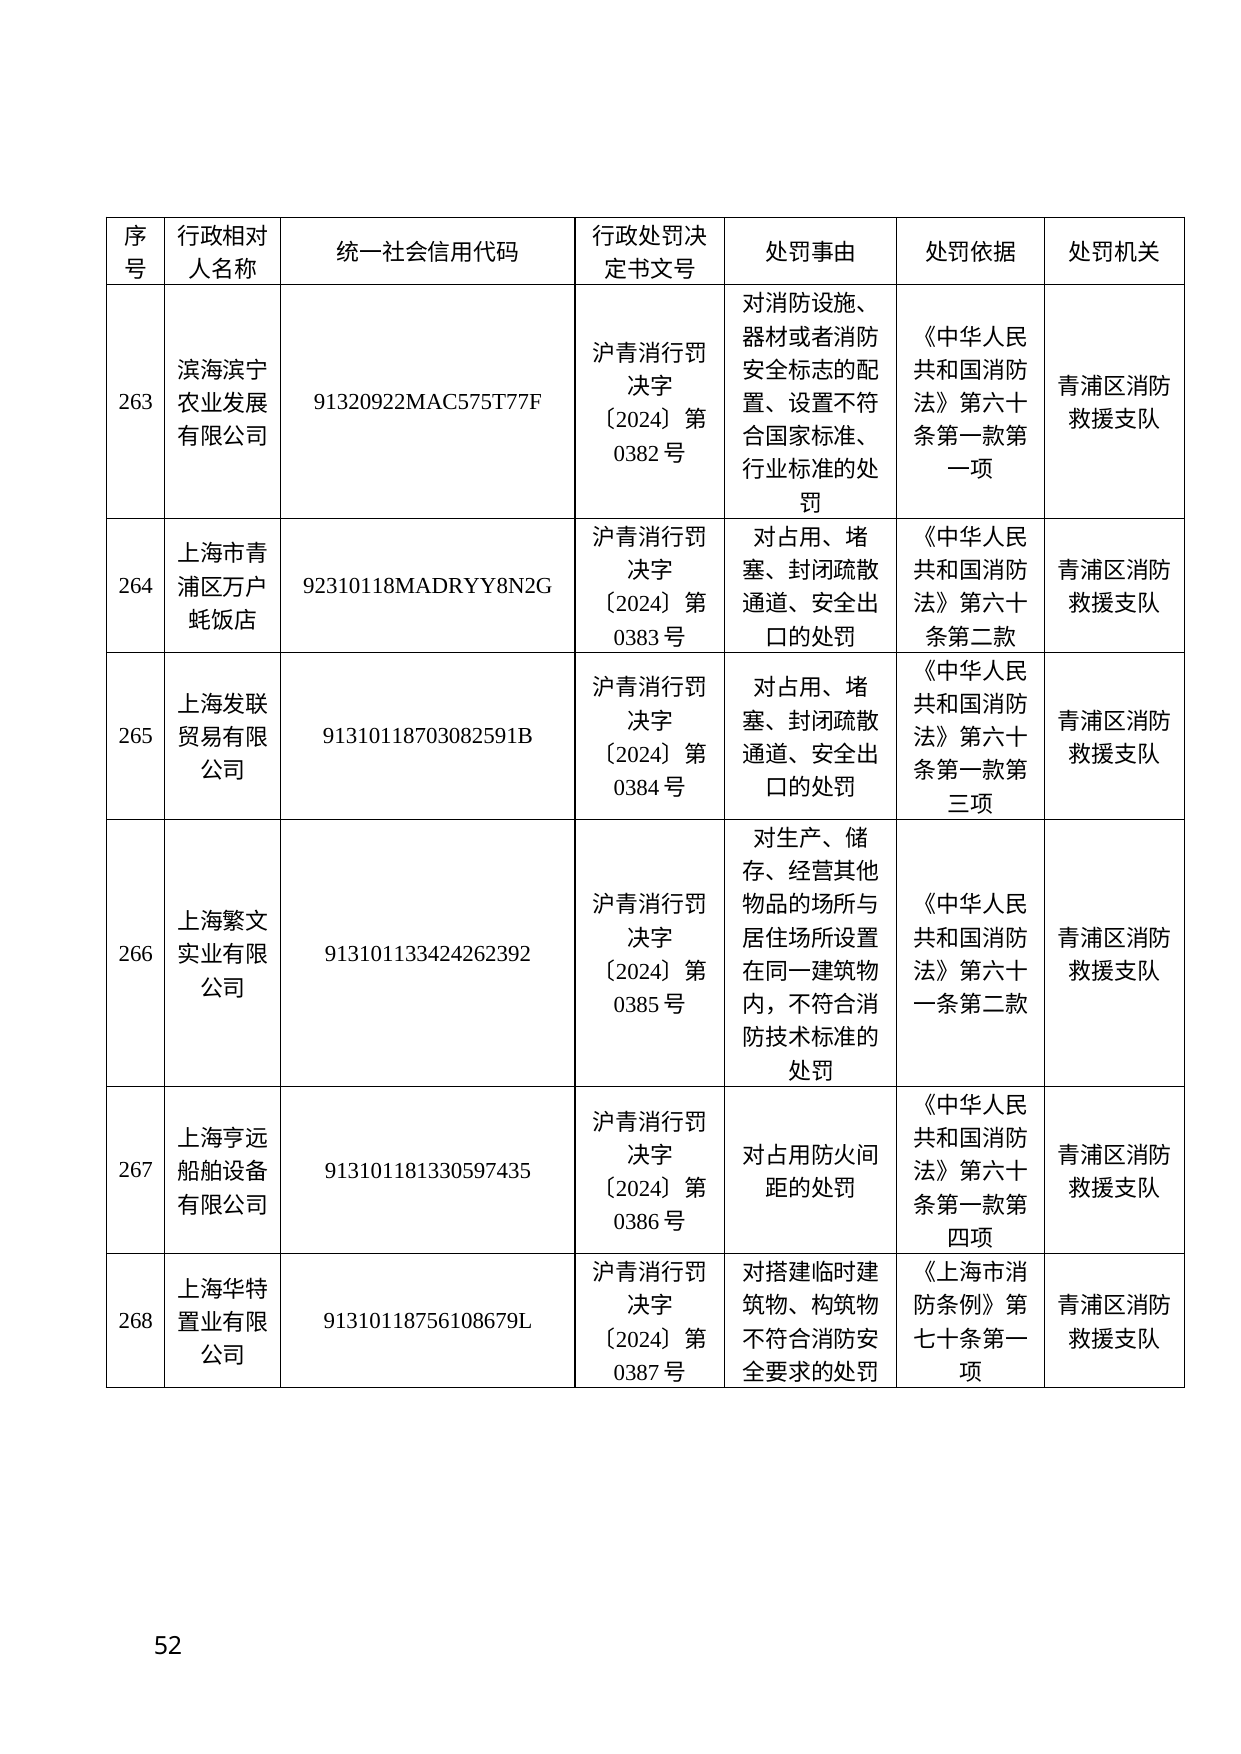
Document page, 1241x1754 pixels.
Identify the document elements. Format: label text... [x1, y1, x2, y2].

table_cell 268 [107, 1254, 164, 1387]
table_header 行政处罚决定书文号 [576, 218, 724, 284]
table_cell 上海市青浦区万户蚝饭店 [165, 519, 280, 652]
table_header 序号 [107, 218, 164, 284]
table_cell 沪青消行罚决字〔2024〕第0382号 [576, 285, 724, 518]
table_cell 对搭建临时建筑物、构筑物不符合消防安全要求的处罚 [725, 1254, 896, 1387]
table_cell 滨海滨宁农业发展有限公司 [165, 285, 280, 518]
table_cell 《中华人民共和国消防法》第六十条第一款第三项 [897, 653, 1044, 819]
table_cell 对占用、堵塞、封闭疏散通道、安全出口的处罚 [725, 519, 896, 652]
table_cell 《中华人民共和国消防法》第六十一条第二款 [897, 820, 1044, 1086]
table_cell 91310118703082591B [281, 653, 574, 819]
table_cell 对生产、储存、经营其他物品的场所与居住场所设置在同一建筑物内，不符合消防技术标准的处罚 [725, 820, 896, 1086]
table_header 统一社会信用代码 [281, 218, 574, 284]
table_cell 上海繁文实业有限公司 [165, 820, 280, 1086]
table_cell 266 [107, 820, 164, 1086]
table_cell 《中华人民共和国消防法》第六十条第一款第四项 [897, 1087, 1044, 1253]
table_cell 沪青消行罚决字〔2024〕第0385号 [576, 820, 724, 1086]
table_cell 青浦区消防救援支队 [1045, 519, 1184, 652]
table_cell 沪青消行罚决字〔2024〕第0383号 [576, 519, 724, 652]
table_cell 264 [107, 519, 164, 652]
table_cell 91310118756108679L [281, 1254, 574, 1387]
table_cell 青浦区消防救援支队 [1045, 1254, 1184, 1387]
table_header 处罚依据 [897, 218, 1044, 284]
table_cell 沪青消行罚决字〔2024〕第0384号 [576, 653, 724, 819]
table_cell 青浦区消防救援支队 [1045, 285, 1184, 518]
table_cell 267 [107, 1087, 164, 1253]
table_header 处罚事由 [725, 218, 896, 284]
table_cell 青浦区消防救援支队 [1045, 820, 1184, 1086]
table_cell 913101133424262392 [281, 820, 574, 1086]
table_cell 263 [107, 285, 164, 518]
table_cell 上海发联贸易有限公司 [165, 653, 280, 819]
table_cell 265 [107, 653, 164, 819]
table_cell 上海亨远船舶设备有限公司 [165, 1087, 280, 1253]
table_cell 青浦区消防救援支队 [1045, 1087, 1184, 1253]
table_cell 《上海市消防条例》第七十条第一项 [897, 1254, 1044, 1387]
table_header 行政相对人名称 [165, 218, 280, 284]
table_cell 《中华人民共和国消防法》第六十条第一款第一项 [897, 285, 1044, 518]
table_header 处罚机关 [1045, 218, 1184, 284]
table_cell 92310118MADRYY8N2G [281, 519, 574, 652]
table_cell 对占用、堵塞、封闭疏散通道、安全出口的处罚 [725, 653, 896, 819]
table_cell 沪青消行罚决字〔2024〕第0386号 [576, 1087, 724, 1253]
table_cell 上海华特置业有限公司 [165, 1254, 280, 1387]
table_cell 对消防设施、器材或者消防安全标志的配置、设置不符合国家标准、行业标准的处罚 [725, 285, 896, 518]
table_cell 《中华人民共和国消防法》第六十条第二款 [897, 519, 1044, 652]
table_cell 青浦区消防救援支队 [1045, 653, 1184, 819]
table_cell 913101181330597435 [281, 1087, 574, 1253]
table_cell 91320922MAC575T77F [281, 285, 574, 518]
table_cell 对占用防火间距的处罚 [725, 1087, 896, 1253]
table_cell 沪青消行罚决字〔2024〕第0387号 [576, 1254, 724, 1387]
